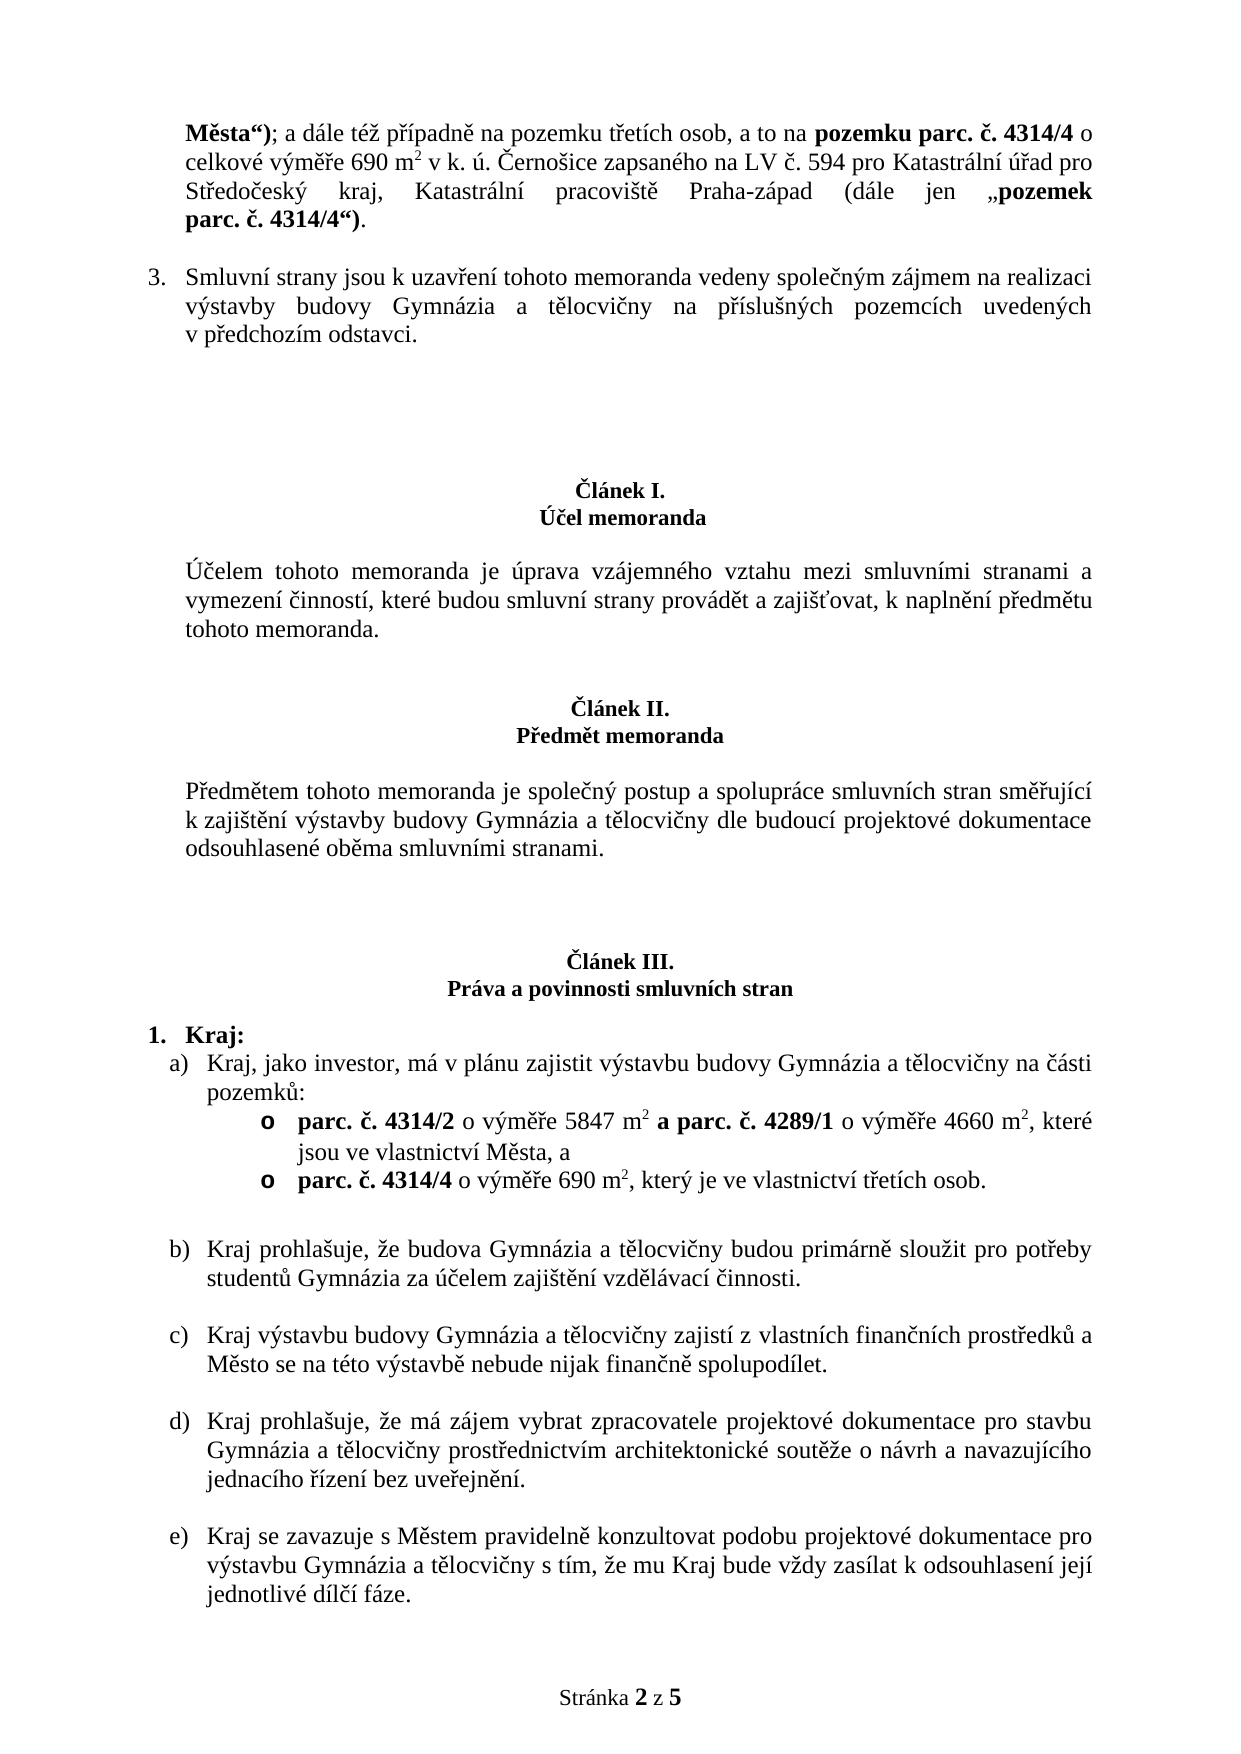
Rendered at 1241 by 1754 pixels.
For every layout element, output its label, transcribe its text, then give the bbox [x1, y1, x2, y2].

text Článek II. [148, 695, 1093, 722]
list Kraj prohlašuje, že má zájem vybrat zpracovatele projektové dokumentace pro stavbu Gymnázia a tělocvičny prostřednictvím architektonické soutěže o návrh a navazujícího jednacího řízení bez uveřejnění. [169, 1406, 1093, 1493]
list Kraj prohlašuje, že budova Gymnázia a tělocvičny budou primárně sloužit pro potřeby studentů Gymnázia za účelem zajištění vzdělávací činnosti. [169, 1234, 1093, 1291]
text Předmět memoranda [148, 722, 1093, 748]
list Předmětem tohoto memoranda je společný postup a spolupráce smluvních stran směřující k zajištění výstavby budovy Gymnázia a tělocvičny dle budoucí projektové dokumentace odsouhlasené oběma smluvními stranami. [185, 776, 1093, 862]
list Kraj se zavazuje s Městem pravidelně konzultovat podobu projektové dokumentace pro výstavbu Gymnázia a tělocvičny s tím, že mu Kraj bude vždy zasílat k odsouhlasení její jednotlivé dílčí fáze. [169, 1521, 1093, 1608]
list parc. č. 4314/2 o výměře 5847 m2 a parc. č. 4289/1 o výměře 4660 m2, které jsou ve vlastnictví Města, a [260, 1106, 1093, 1166]
text Účel memoranda [148, 504, 1093, 530]
text Práva a povinnosti smluvních stran [148, 975, 1093, 1001]
list Kraj, jako investor, má v plánu zajistit výstavbu budovy Gymnázia a tělocvičny na části pozemků: [169, 1048, 1093, 1106]
list Účelem tohoto memoranda je úprava vzájemného vztahu mezi smluvními stranami a vymezení činností, které budou smluvní strany provádět a zajišťovat, k naplnění předmětu tohoto memoranda. [185, 556, 1093, 643]
list Kraj: [148, 1020, 1093, 1048]
text Článek III. [148, 948, 1093, 975]
text Článek I. [148, 477, 1093, 504]
list Smluvní strany jsou k uzavření tohoto memoranda vedeny společným zájmem na realizaci výstavby budovy Gymnázia a tělocvičny na příslušných pozemcích uvedených v předchozím odstavci. [148, 262, 1093, 348]
list parc. č. 4314/4 o výměře 690 m2, který je ve vlastnictví třetích osob. [260, 1166, 1093, 1196]
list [148, 118, 1093, 233]
list Kraj výstavbu budovy Gymnázia a tělocvičny zajistí z vlastních finančních prostředků a Město se na této výstavbě nebude nijak finančně spolupodílet. [169, 1320, 1093, 1378]
